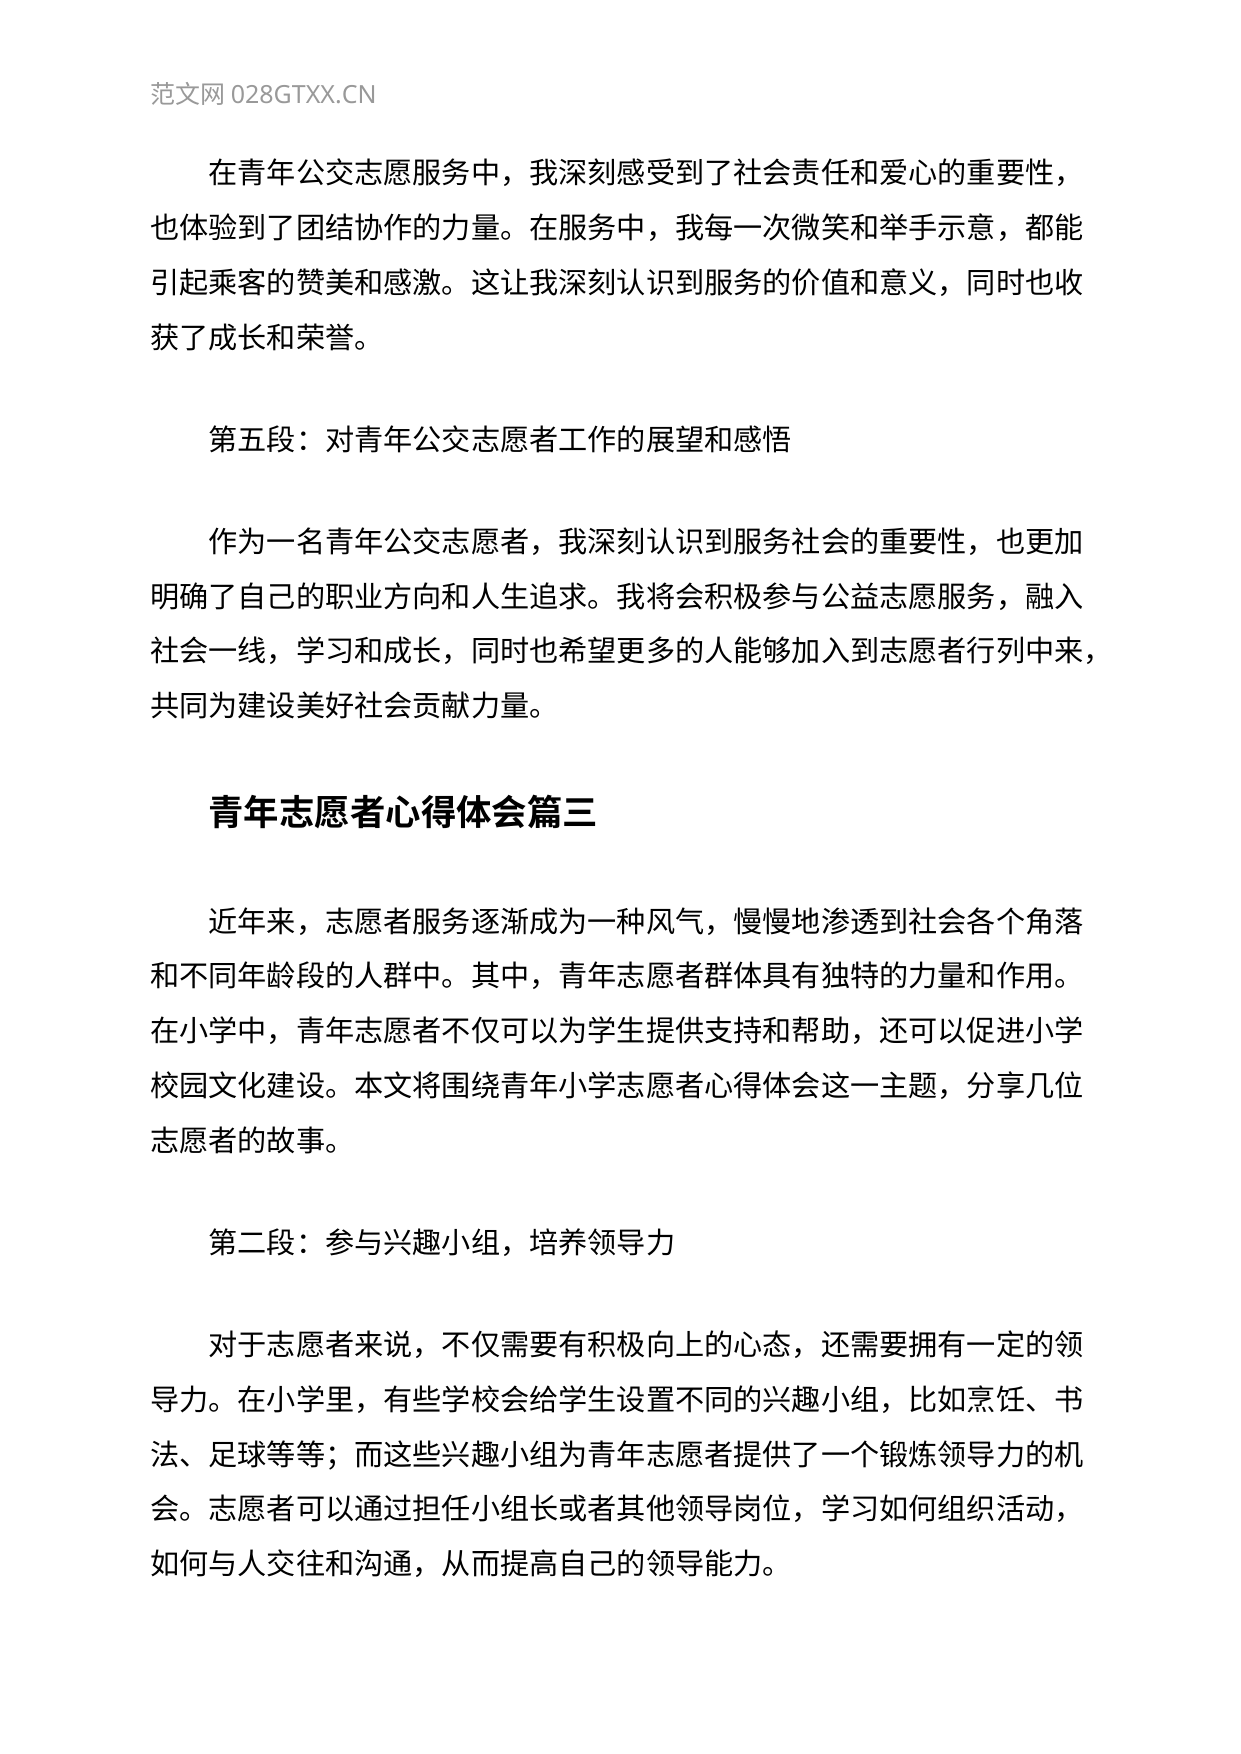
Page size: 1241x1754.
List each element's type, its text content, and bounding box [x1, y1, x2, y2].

text 作为一名青年公交志愿者，我深刻认识到服务社会的重要性，也更加明确了自己的职业方向和人生追求。我将会积极参与公益志愿服务，融入社会一线，学习和成长，同时也希望更多的人能够加入到志愿者行列中来，共同为建设美好社会贡献力量。 [150, 518, 1090, 725]
text 在青年公交志愿服务中，我深刻感受到了社会责任和爱心的重要性，也体验到了团结协作的力量。在服务中，我每一次微笑和举手示意，都能引起乘客的赞美和感激。这让我深刻认识到服务的价值和意义，同时也收获了成长和荣誉。 [150, 150, 1090, 357]
text 第二段：参与兴趣小组，培养领导力 [150, 1219, 1090, 1262]
text 青年志愿者心得体会篇三 [150, 785, 1090, 836]
text 对于志愿者来说，不仅需要有积极向上的心态，还需要拥有一定的领导力。在小学里，有些学校会给学生设置不同的兴趣小组，比如烹饪、书法、足球等等；而这些兴趣小组为青年志愿者提供了一个锻炼领导力的机会。志愿者可以通过担任小组长或者其他领导岗位，学习如何组织活动，如何与人交往和沟通，从而提高自己的领导能力。 [150, 1321, 1090, 1583]
text 第五段：对青年公交志愿者工作的展望和感悟 [150, 416, 1090, 459]
text 近年来，志愿者服务逐渐成为一种风气，慢慢地渗透到社会各个角落和不同年龄段的人群中。其中，青年志愿者群体具有独特的力量和作用。在小学中，青年志愿者不仅可以为学生提供支持和帮助，还可以促进小学校园文化建设。本文将围绕青年小学志愿者心得体会这一主题，分享几位志愿者的故事。 [150, 898, 1090, 1160]
